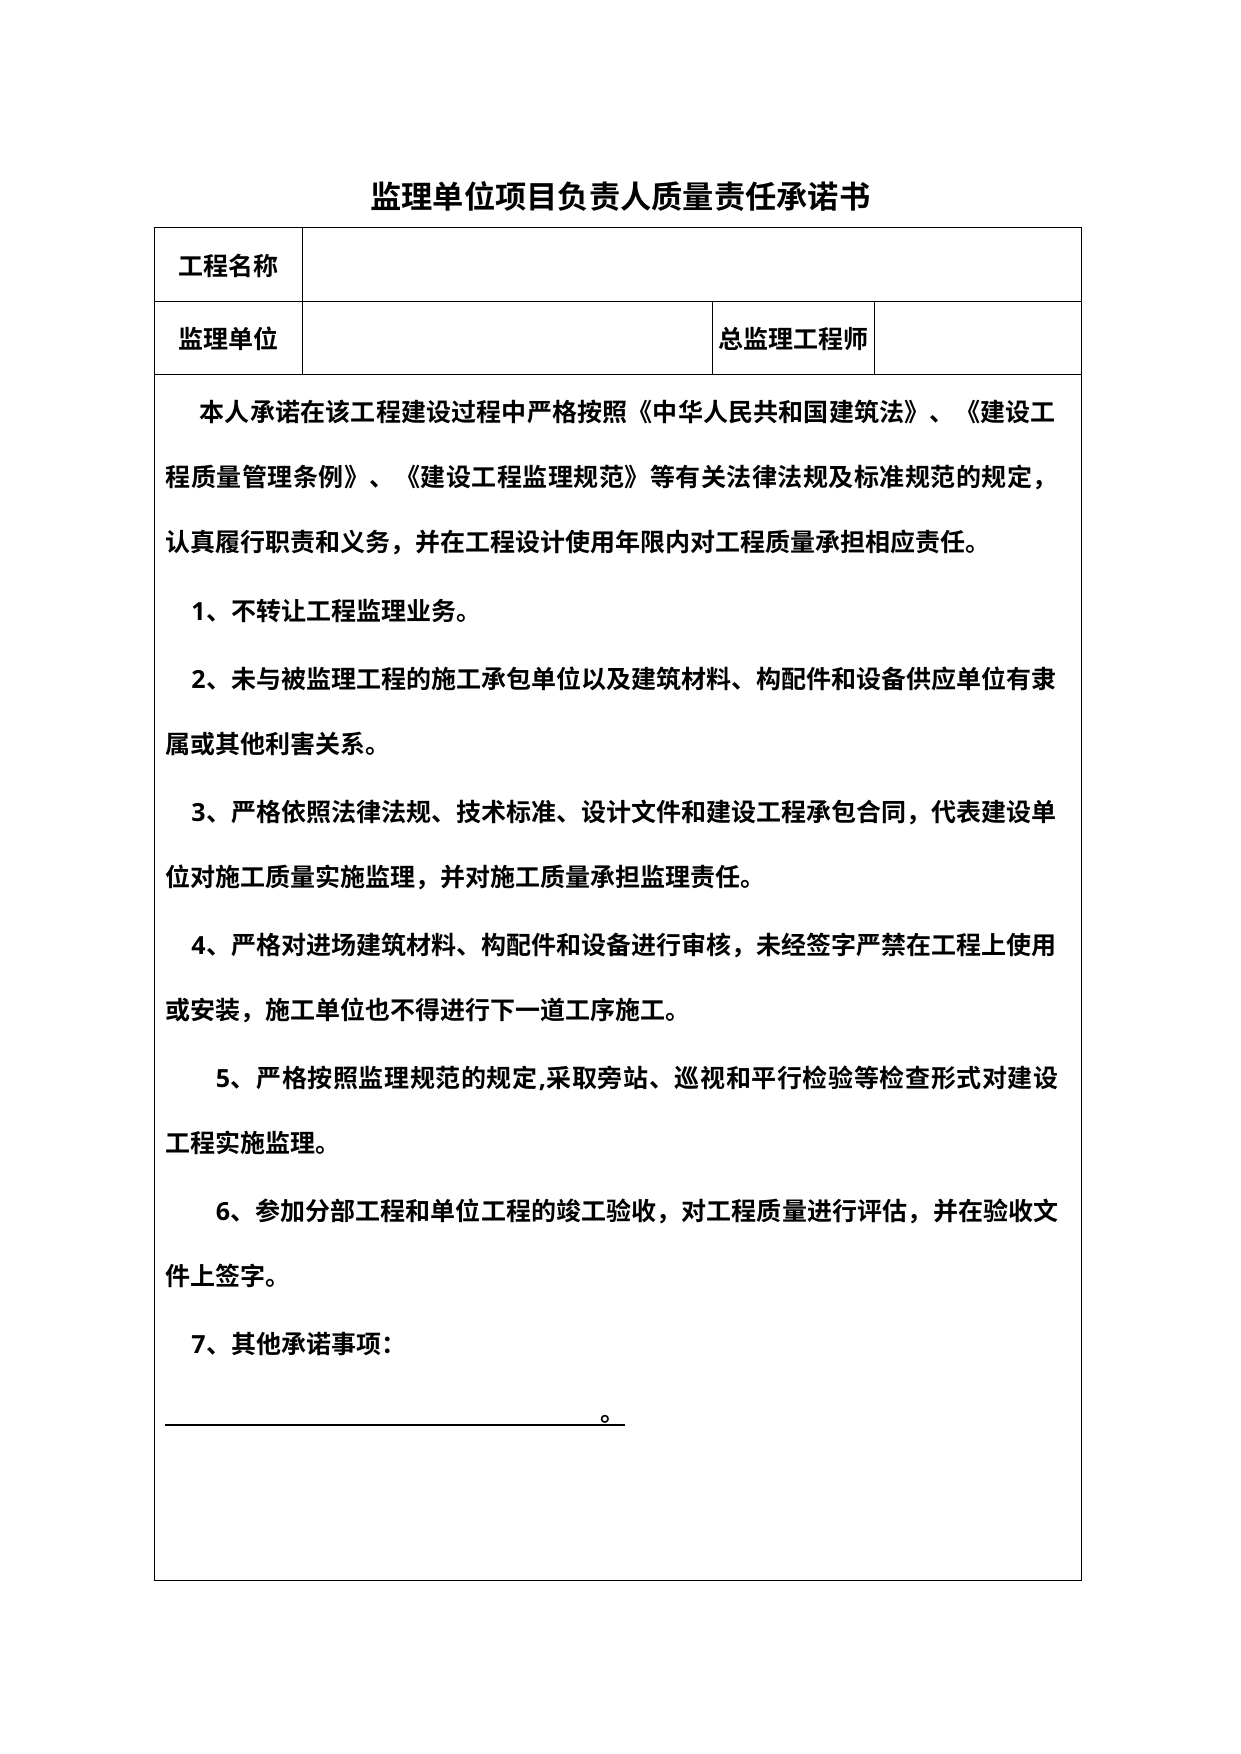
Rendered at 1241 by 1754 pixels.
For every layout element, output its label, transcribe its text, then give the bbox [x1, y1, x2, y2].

table_cell [875, 302, 1081, 374]
table_header [303, 228, 1081, 301]
table_cell 总监理工程师 [713, 302, 874, 374]
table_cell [155, 375, 1081, 1580]
table_cell [303, 302, 712, 374]
table_header 工程名称 [155, 228, 302, 301]
table_cell 监理单位 [155, 302, 302, 374]
text 监理单位项目负责人质量责任承诺书 [165, 162, 1075, 227]
